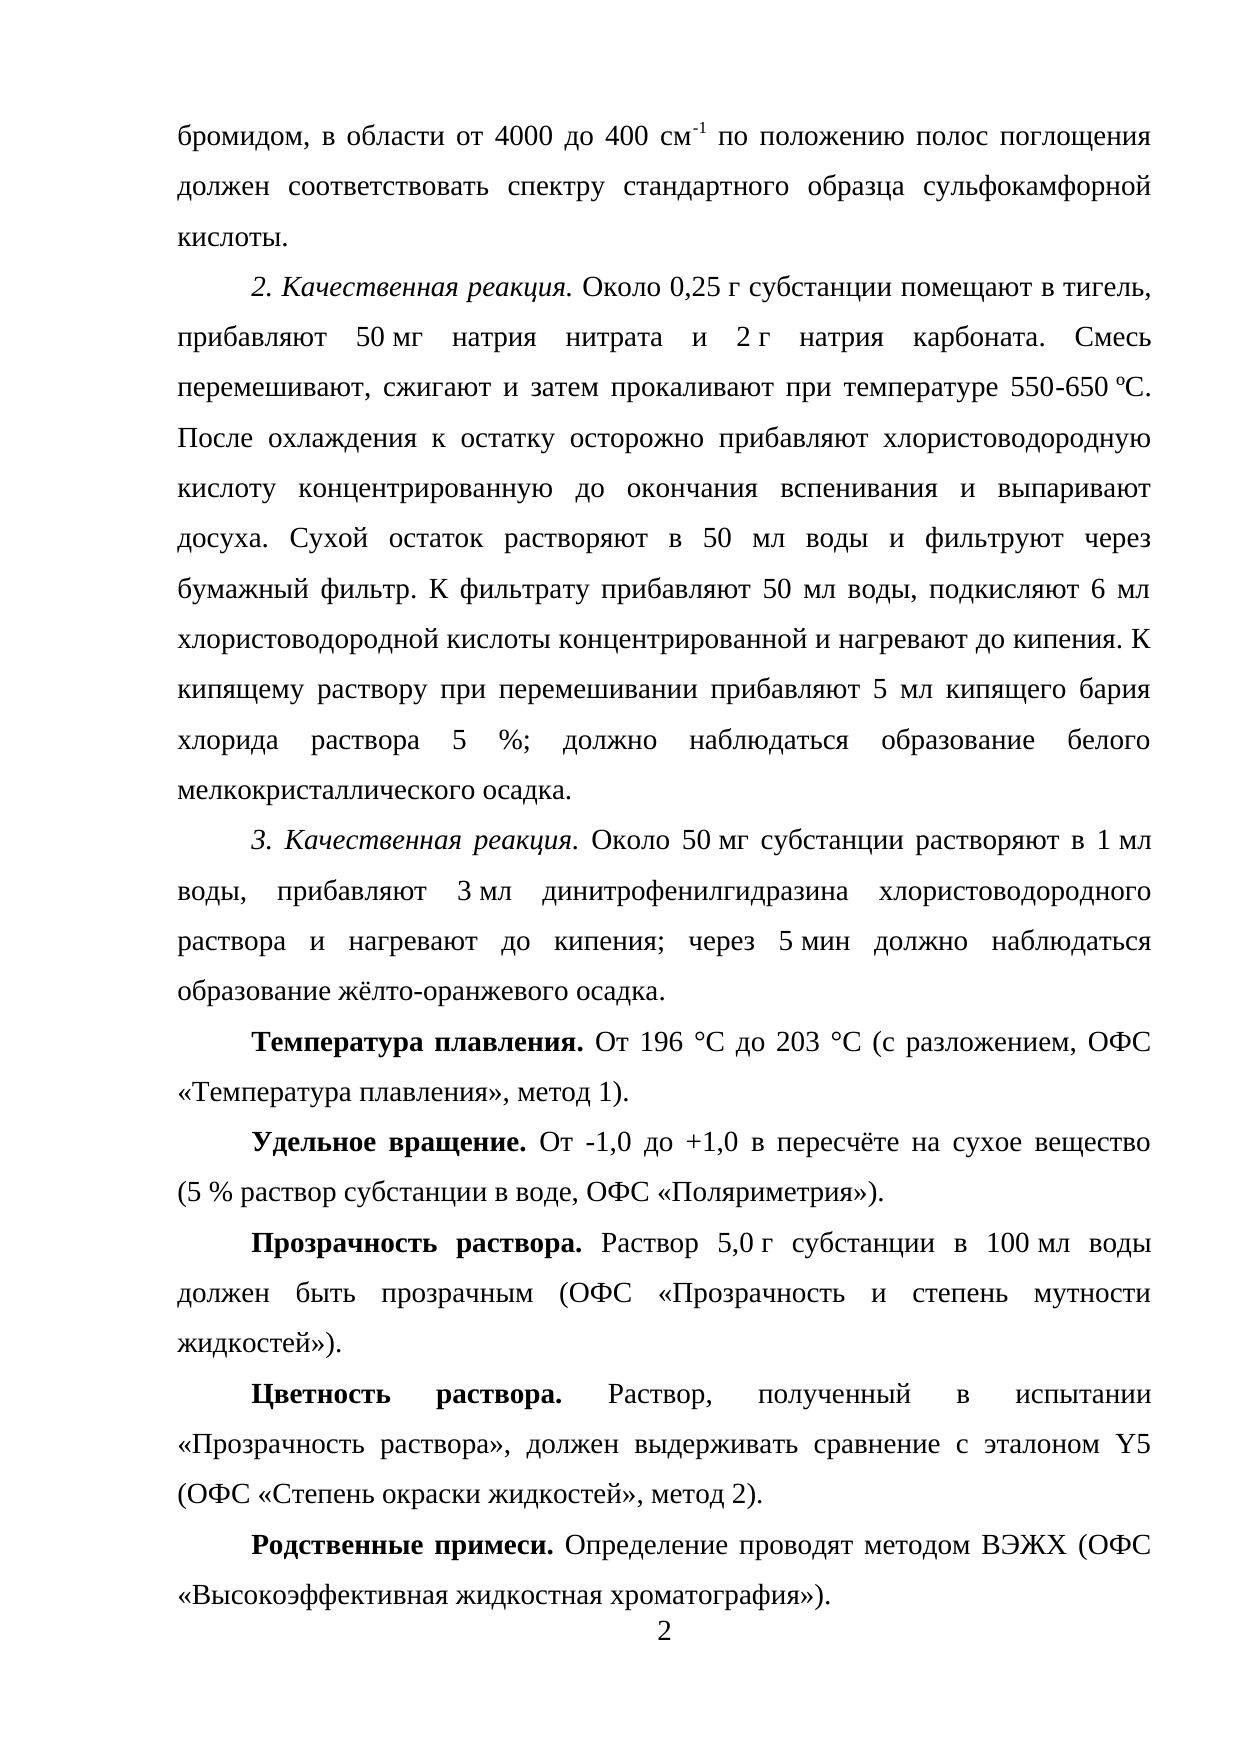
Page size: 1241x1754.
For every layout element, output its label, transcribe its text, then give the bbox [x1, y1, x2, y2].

text Удельное вращение. От -1,0 до +1,0 в пересчёте на сухое вещество (5 % раствор субстанции в воде, ОФС «Поляриметрия»). [177, 1124, 1152, 1208]
text Температура плавления. От 196 °С до 203 °С (с разложением, ОФС «Температура плавления», метод 1). [177, 1024, 1152, 1107]
text Цветность раствора. Раствор, полученный в испытании «Прозрачность раствора», должен выдерживать сравнение с эталоном Y5 (ОФС «Степень окраски жидкостей», метод 2). [177, 1376, 1152, 1510]
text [177, 118, 1152, 252]
text 2. Качественная реакция. Около 0,25 г субстанции помещают в тигель, прибавляют 50 мг натрия нитрата и 2 г натрия карбоната. Смесь перемешивают, сжигают и затем прокаливают при температуре 550-650 ºС. После охлаждения к остатку осторожно прибавляют хлористоводородную кислоту концентрированную до окончания вспенивания и выпаривают досуха. Сухой остаток растворяют в 50 мл воды и фильтруют через бумажный фильтр. К фильтрату прибавляют 50 мл воды, подкисляют 6 мл хлористоводородной кислоты концентрированной и нагревают до кипения. К кипящему раствору при перемешивании прибавляют 5 мл кипящего бария хлорида раствора 5 %; должно наблюдаться образование белого мелкокристаллического осадка. [177, 269, 1152, 806]
text Прозрачность раствора. Раствор 5,0 г субстанции в 100 мл воды должен быть прозрачным (ОФС «Прозрачность и степень мутности жидкостей»). [177, 1225, 1152, 1359]
text Родственные примеси. Определение проводят методом ВЭЖХ (ОФС «Высокоэффективная жидкостная хроматография»). [177, 1527, 1152, 1611]
text 3. Качественная реакция. Около 50 мг субстанции растворяют в 1 мл воды, прибавляют 3 мл динитрофенилгидразина хлористоводородного раствора и нагревают до кипения; через 5 мин должно наблюдаться образование жёлто-оранжевого осадка. [177, 822, 1152, 1007]
